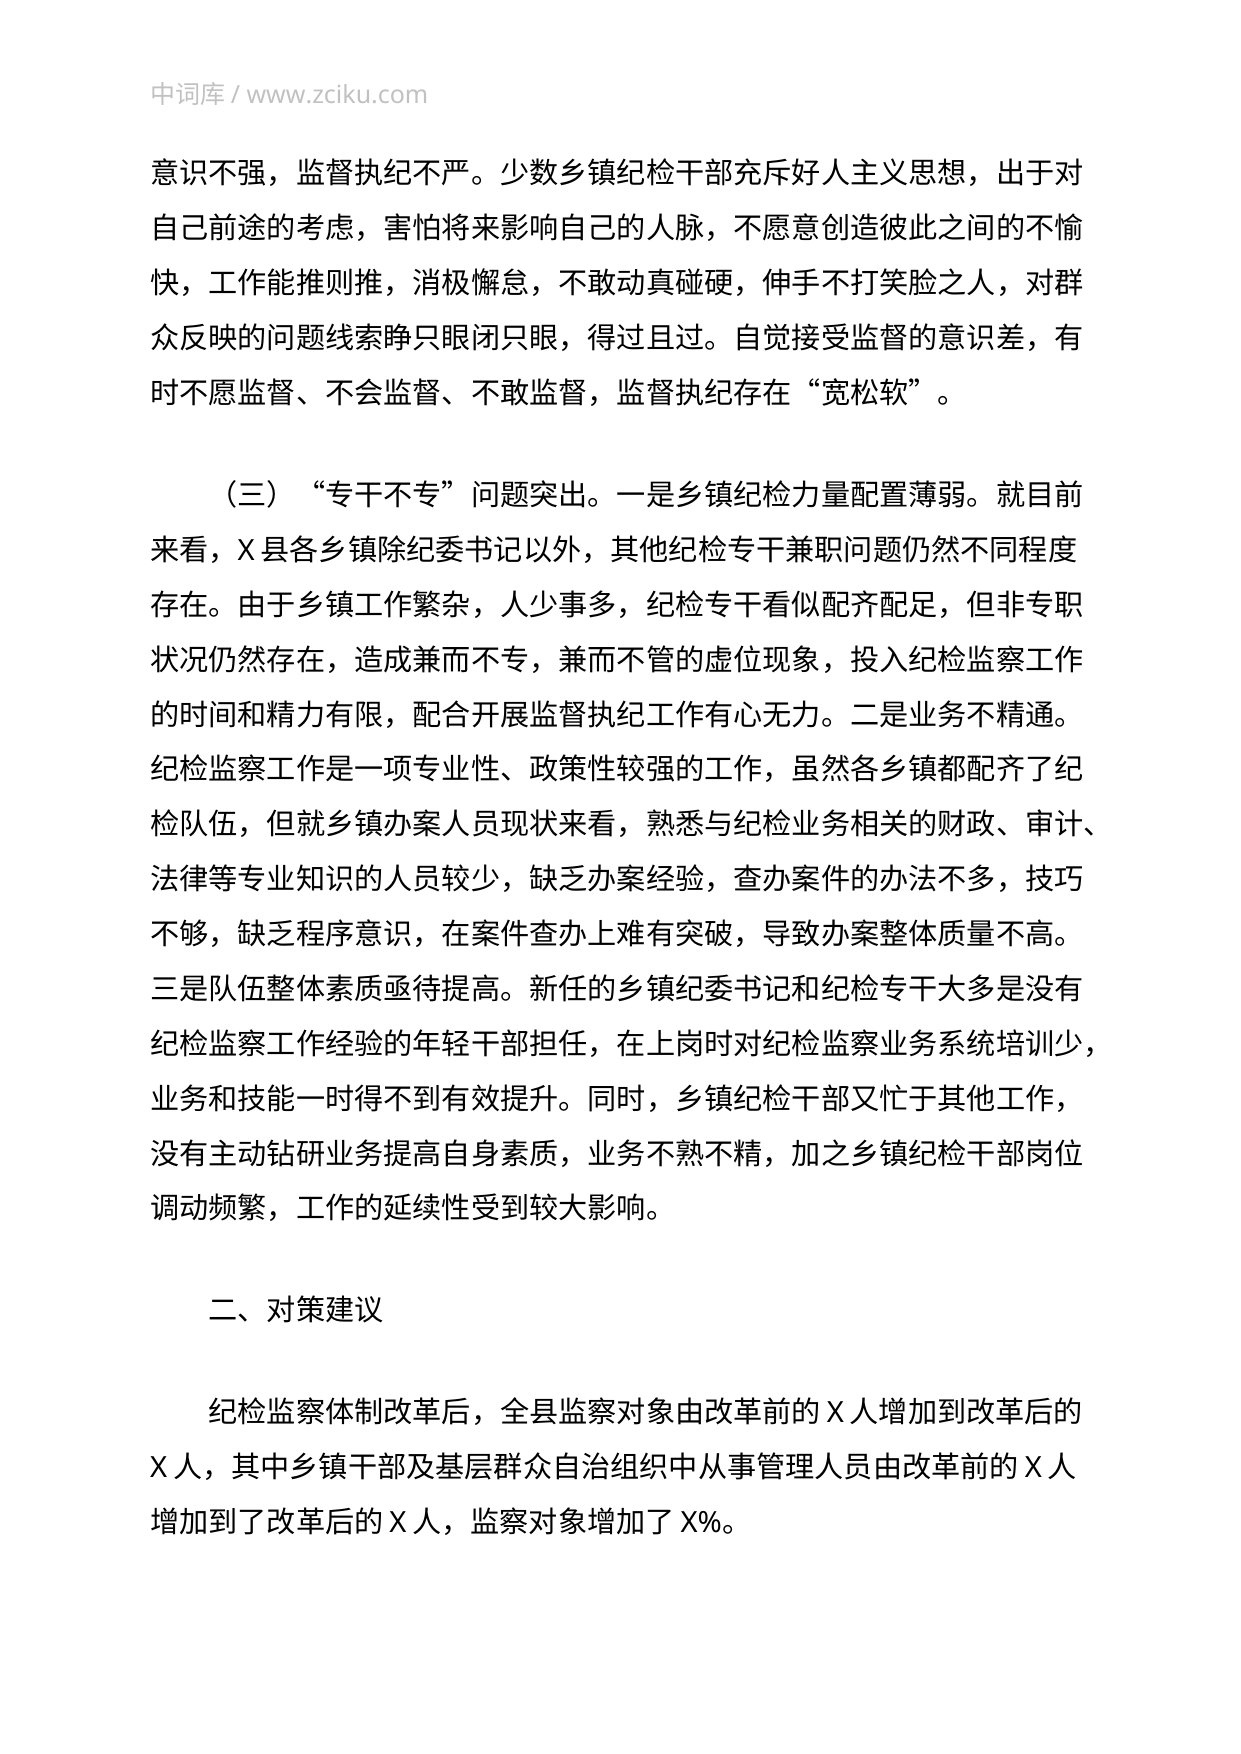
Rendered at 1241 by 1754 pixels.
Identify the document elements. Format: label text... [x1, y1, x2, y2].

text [150, 150, 1090, 412]
text 二、对策建议 [150, 1287, 1090, 1329]
text （三）“专干不专”问题突出。一是乡镇纪检力量配置薄弱。就目前来看，X县各乡镇除纪委书记以外，其他纪检专干兼职问题仍然不同程度存在。由于乡镇工作繁杂，人少事多，纪检专干看似配齐配足，但非专职状况仍然存在，造成兼而不专，兼而不管的虚位现象，投入纪检监察工作的时间和精力有限，配合开展监督执纪工作有心无力。二是业务不精通。纪检监察工作是一项专业性、政策性较强的工作，虽然各乡镇都配齐了纪检队伍，但就乡镇办案人员现状来看，熟悉与纪检业务相关的财政、审计、法律等专业知识的人员较少，缺乏办案经验，查办案件的办法不多，技巧不够，缺乏程序意识，在案件查办上难有突破，导致办案整体质量不高。三是队伍整体素质亟待提高。新任的乡镇纪委书记和纪检专干大多是没有纪检监察工作经验的年轻干部担任，在上岗时对纪检监察业务系统培训少，业务和技能一时得不到有效提升。同时，乡镇纪检干部又忙于其他工作，没有主动钻研业务提高自身素质，业务不熟不精，加之乡镇纪检干部岗位调动频繁，工作的延续性受到较大影响。 [150, 471, 1090, 1227]
text 纪检监察体制改革后，全县监察对象由改革前的X人增加到改革后的X人，其中乡镇干部及基层群众自治组织中从事管理人员由改革前的X人增加到了改革后的X人，监察对象增加了X%。 [150, 1389, 1090, 1541]
